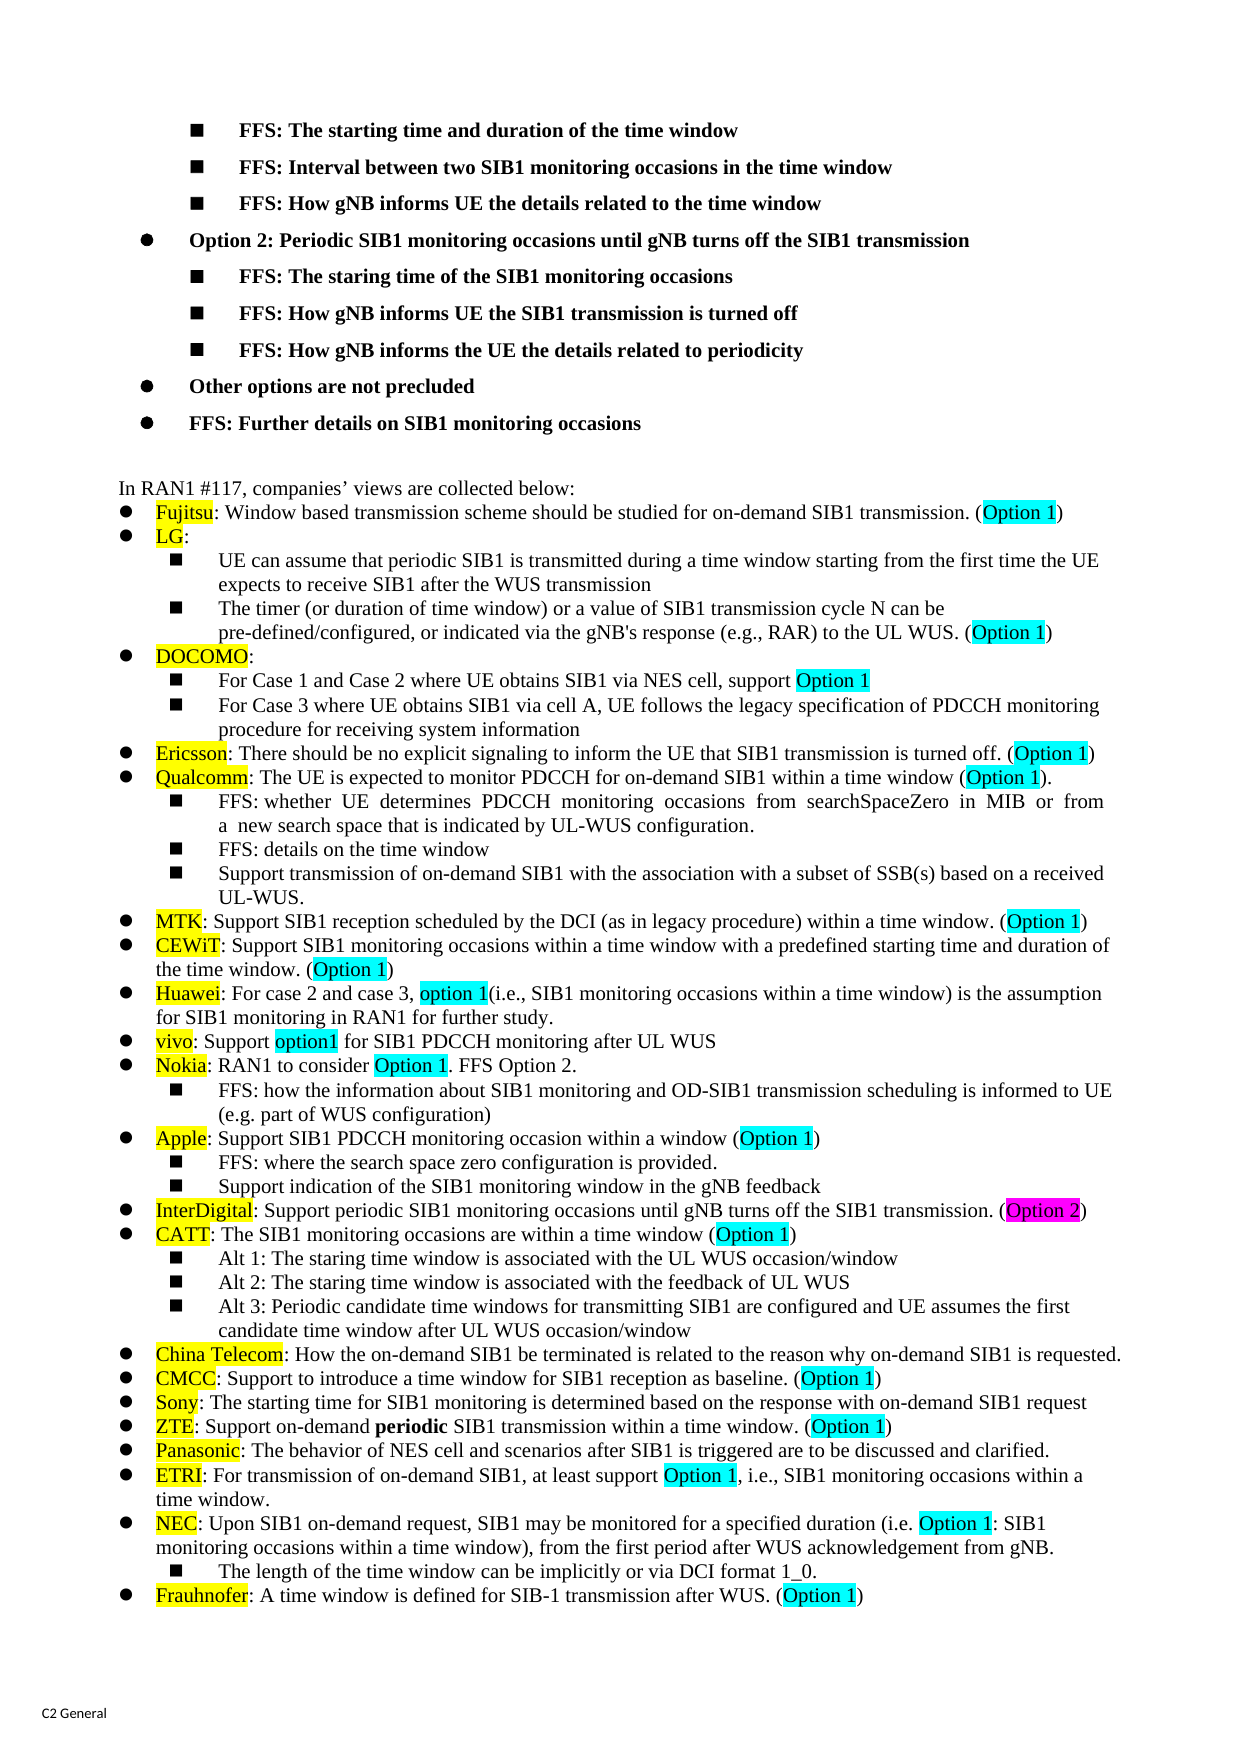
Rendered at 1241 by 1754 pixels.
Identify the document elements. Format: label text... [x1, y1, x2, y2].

list The length of the time window can be implicitly or via DCI format 1_0. [168, 1559, 1122, 1583]
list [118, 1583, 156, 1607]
list Alt 1: The staring time window is associated with the UL WUS occasion/window [168, 1246, 1122, 1270]
list FFS: The staring time of the SIB1 monitoring occasions [189, 264, 1122, 288]
list DOCOMO: [118, 644, 156, 668]
list For Case 3 where UE obtains SIB1 via cell A, UE follows the legacy specification of PDCCH monitoring procedure for receiving system information [168, 692, 1122, 741]
list CMCC: Support to introduce a time window for SIB1 reception as baseline. (Option 1) [216, 1366, 801, 1390]
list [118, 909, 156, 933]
list Panasonic: The behavior of NES cell and scenarios after SIB1 is triggered are to be discussed and clarified. [118, 1438, 1122, 1462]
list ETRI: For transmission of on-demand SIB1, at least support Option 1, i.e., SIB1 monitoring occasions within a time window. [118, 1462, 1122, 1511]
list For Case 1 and Case 2 where UE obtains SIB1 via NES cell, support Option 1 [168, 668, 1122, 692]
list Alt 3: Periodic candidate time windows for transmitting SIB1 are configured and UE assumes the first candidate time window after UL WUS occasion/window [168, 1294, 1122, 1342]
list Ericsson: There should be no explicit signaling to inform the UE that SIB1 transmission is turned off. (Option 1) [227, 741, 1014, 765]
text In RAN1 #117, companies’ views are collected below: [118, 476, 1122, 500]
list FFS: Interval between two SIB1 monitoring occasions in the time window [189, 155, 1122, 179]
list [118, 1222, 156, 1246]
list LG: [118, 524, 156, 548]
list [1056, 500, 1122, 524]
list Huawei: For case 2 and case 3, option 1(i.e., SIB1 monitoring occasions within a time window) is the assumption for SIB1 monitoring in RAN1 for further study. [118, 981, 1122, 1029]
list Alt 2: The staring time window is associated with the feedback of UL WUS [168, 1270, 1122, 1294]
list ZTE: Support on-demand periodic SIB1 transmission within a time window. (Option 1) [194, 1414, 811, 1438]
list Nokia: RAN1 to consider Option 1. FFS Option 2. [118, 1053, 1122, 1077]
list Qualcomm: The UE is expected to monitor PDCCH for on-demand SIB1 within a time window (Option 1). [248, 765, 966, 789]
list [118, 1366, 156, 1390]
list Frauhnofer: A time window is defined for SIB-1 transmission after WUS. (Option 1) [856, 1583, 1122, 1607]
list FFS: How gNB informs the UE the details related to periodicity [189, 337, 1122, 362]
list FFS: how the information about SIB1 monitoring and OD-SIB1 transmission scheduling is informed to UE (e.g. part of WUS configuration) [168, 1077, 1122, 1126]
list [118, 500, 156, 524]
list UE can assume that periodic SIB1 is transmitted during a time window starting from the first time the UE expects to receive SIB1 after the WUS transmission [168, 548, 1122, 596]
list FFS: whether UE determines PDCCH monitoring occasions from searchSpaceZero in MIB or from a new search space that is indicated by UL-WUS configuration. [168, 789, 1122, 837]
list Other options are not precluded [139, 374, 1122, 398]
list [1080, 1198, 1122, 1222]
list NEC: Upon SIB1 on-demand request, SIB1 may be monitored for a specified duration (i.e. Option 1: SIB1 monitoring occasions within a time window), from the first period after WUS acknowledgement from gNB. [118, 1511, 1122, 1559]
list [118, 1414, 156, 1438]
list Support transmission of on-demand SIB1 with the association with a subset of SSB(s) based on a received UL-WUS. [168, 861, 1122, 909]
list CEWiT: Support SIB1 monitoring occasions within a time window with a predefined starting time and duration of the time window. (Option 1) [118, 933, 1122, 981]
list LG: [183, 524, 1122, 548]
list FFS: details on the time window [168, 837, 1122, 861]
list FFS: How gNB informs UE the SIB1 transmission is turned off [189, 301, 1122, 325]
list InterDigital: Support periodic SIB1 monitoring occasions until gNB turns off the SIB1 transmission. (Option 2) [253, 1198, 1006, 1222]
list MTK: Support SIB1 reception scheduled by the DCI (as in legacy procedure) within a time window. (Option 1) [202, 909, 1007, 933]
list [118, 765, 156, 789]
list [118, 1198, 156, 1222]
list Apple: Support SIB1 PDCCH monitoring occasion within a window (Option 1) [207, 1126, 740, 1150]
list vivo: Support option1 for SIB1 PDCCH monitoring after UL WUS [338, 1029, 1122, 1053]
list Option 2: Periodic SIB1 monitoring occasions until gNB turns off the SIB1 transmission [139, 228, 1122, 252]
list China Telecom: How the on-demand SIB1 be terminated is related to the reason why on-demand SIB1 is requested. [283, 1342, 1122, 1366]
list FFS: where the search space zero configuration is provided. [168, 1150, 1122, 1174]
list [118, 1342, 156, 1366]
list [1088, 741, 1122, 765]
list Support indication of the SIB1 monitoring window in the gNB feedback [168, 1174, 1122, 1198]
list Apple: Support SIB1 PDCCH monitoring occasion within a window (Option 1) [813, 1126, 1122, 1150]
list FFS: The starting time and duration of the time window [189, 118, 1122, 142]
list CATT: The SIB1 monitoring occasions are within a time window (Option 1) [210, 1222, 716, 1246]
list FFS: Further details on SIB1 monitoring occasions [139, 411, 1122, 435]
list DOCOMO: [248, 644, 1122, 668]
list Fujitsu: Window based transmission scheme should be studied for on-demand SIB1 transmission. (Option 1) [213, 500, 983, 524]
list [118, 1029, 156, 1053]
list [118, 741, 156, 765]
list FFS: How gNB informs UE the details related to the time window [189, 191, 1122, 215]
list CMCC: Support to introduce a time window for SIB1 reception as baseline. (Option 1) [874, 1366, 1122, 1390]
list Frauhnofer: A time window is defined for SIB-1 transmission after WUS. (Option 1) [248, 1583, 783, 1607]
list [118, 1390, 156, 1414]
list Sony: The starting time for SIB1 monitoring is determined based on the response with on-demand SIB1 request [198, 1390, 1122, 1414]
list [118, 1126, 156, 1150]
list The timer (or duration of time window) or a value of SIB1 transmission cycle N can be pre-defined/configured, or indicated via the gNB's response (e.g., RAR) to the UL WUS. (Option 1) [168, 596, 1122, 644]
list CATT: The SIB1 monitoring occasions are within a time window (Option 1) [789, 1222, 1122, 1246]
list ZTE: Support on-demand periodic SIB1 transmission within a time window. (Option 1) [885, 1414, 1122, 1438]
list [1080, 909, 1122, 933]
